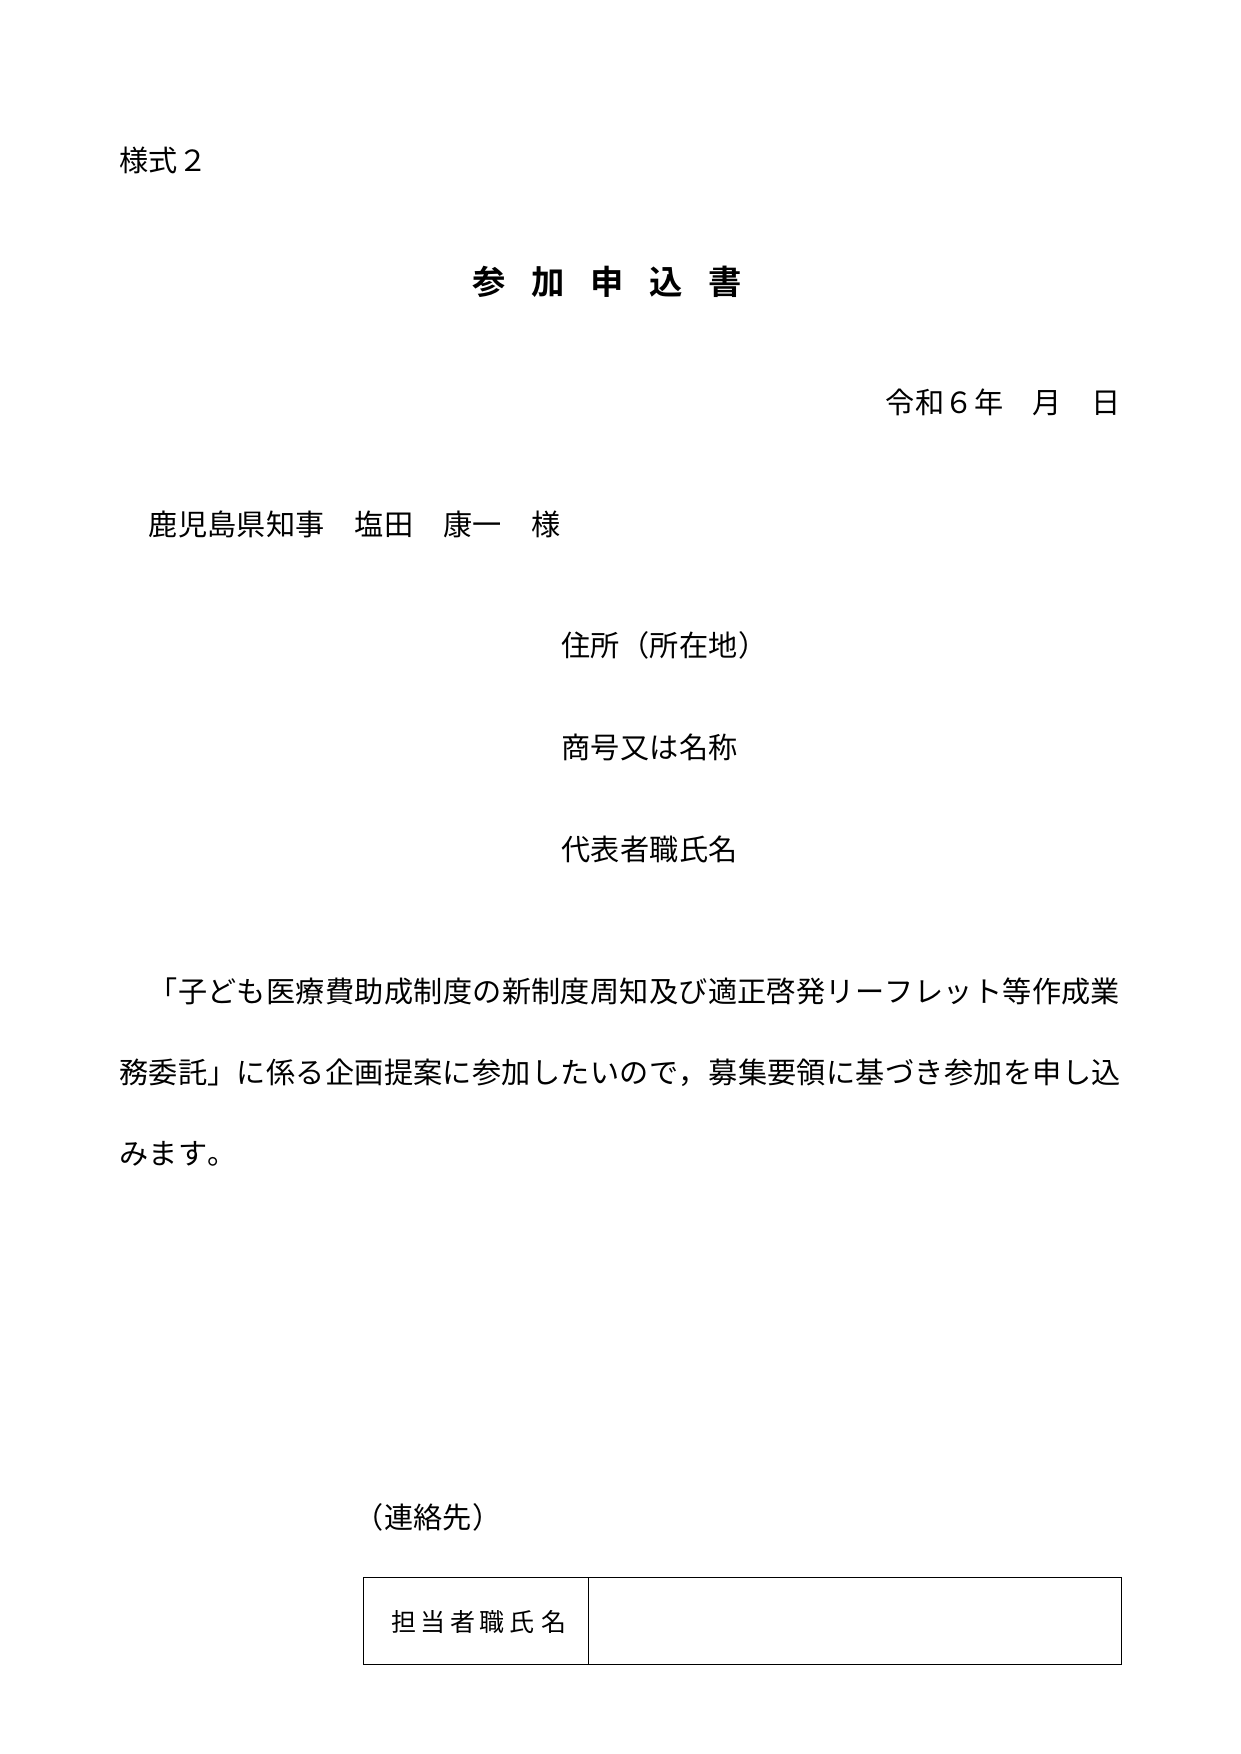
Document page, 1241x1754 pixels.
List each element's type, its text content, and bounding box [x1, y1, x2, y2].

text 商号又は名称 [119, 705, 1121, 786]
text 代表者職氏名 [119, 807, 1121, 888]
text 鹿児島県知事 塩田 康一 様 [119, 482, 1121, 563]
text 住所（所在地） [119, 603, 1121, 684]
text 様式２ [119, 118, 1121, 199]
text 参加申込書 [119, 239, 1121, 320]
table_header 担当者職氏名 [364, 1578, 588, 1664]
text （連絡先） [119, 1475, 1121, 1556]
table_header [589, 1578, 1121, 1664]
text 令和６年 月 日 [119, 361, 1121, 442]
text 「子ども医療費助成制度の新制度周知及び適正啓発リーフレット等作成業務委託」に係る企画提案に参加したいので，募集要領に基づき参加を申し込みます。 [119, 950, 1121, 1192]
